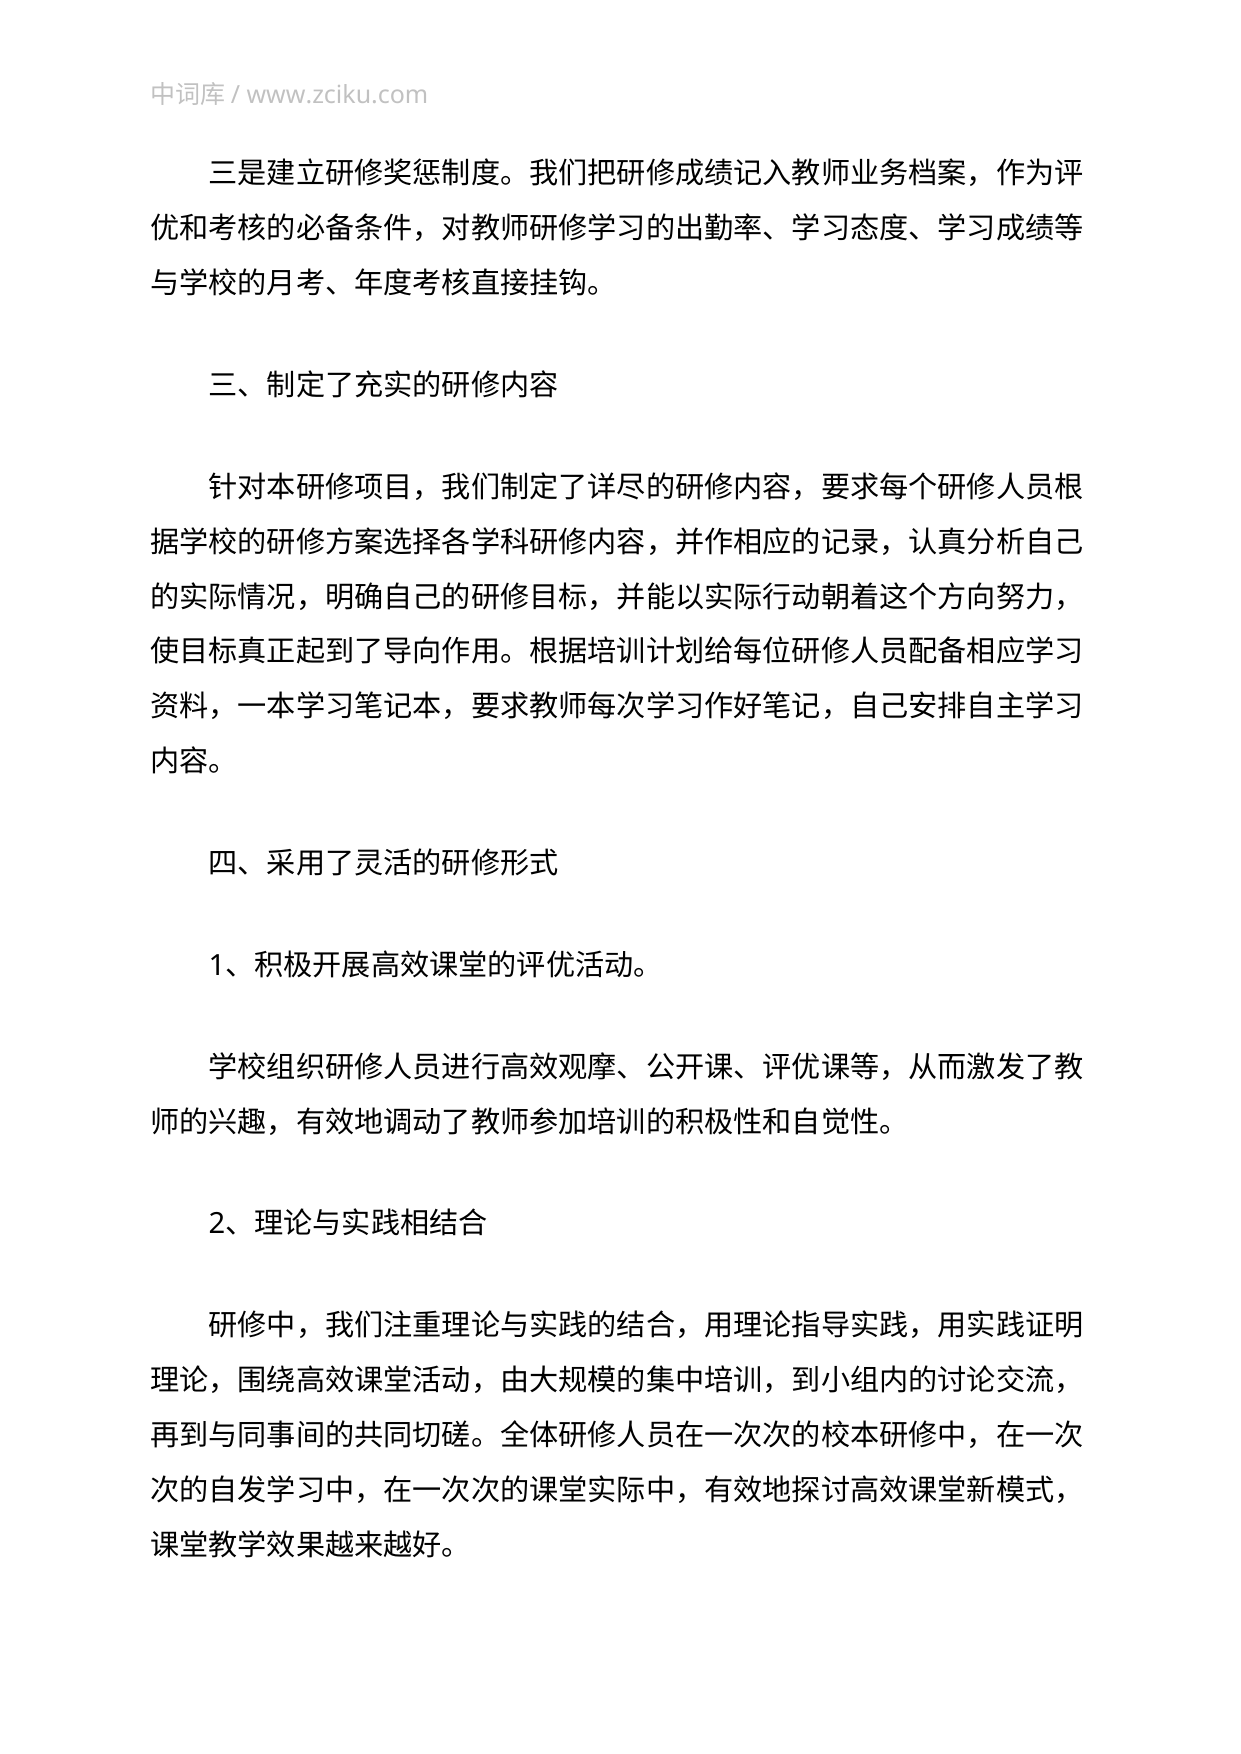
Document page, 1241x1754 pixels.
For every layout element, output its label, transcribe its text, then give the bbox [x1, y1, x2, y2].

text 三是建立研修奖惩制度。我们把研修成绩记入教师业务档案，作为评优和考核的必备条件，对教师研修学习的出勤率、学习态度、学习成绩等与学校的月考、年度考核直接挂钩。 [150, 150, 1090, 302]
text 四、采用了灵活的研修形式 [150, 839, 1090, 882]
text 研修中，我们注重理论与实践的结合，用理论指导实践，用实践证明理论，围绕高效课堂活动，由大规模的集中培训，到小组内的讨论交流，再到与同事间的共同切磋。全体研修人员在一次次的校本研修中，在一次次的自发学习中，在一次次的课堂实际中，有效地探讨高效课堂新模式，课堂教学效果越来越好。 [150, 1302, 1090, 1564]
text 学校组织研修人员进行高效观摩、公开课、评优课等，从而激发了教师的兴趣，有效地调动了教师参加培训的积极性和自觉性。 [150, 1043, 1090, 1141]
text 2、理论与实践相结合 [150, 1200, 1090, 1242]
text 1、积极开展高效课堂的评优活动。 [150, 941, 1090, 984]
text 针对本研修项目，我们制定了详尽的研修内容，要求每个研修人员根据学校的研修方案选择各学科研修内容，并作相应的记录，认真分析自己的实际情况，明确自己的研修目标，并能以实际行动朝着这个方向努力，使目标真正起到了导向作用。根据培训计划给每位研修人员配备相应学习资料，一本学习笔记本，要求教师每次学习作好笔记，自己安排自主学习内容。 [150, 463, 1090, 780]
text 三、制定了充实的研修内容 [150, 362, 1090, 404]
